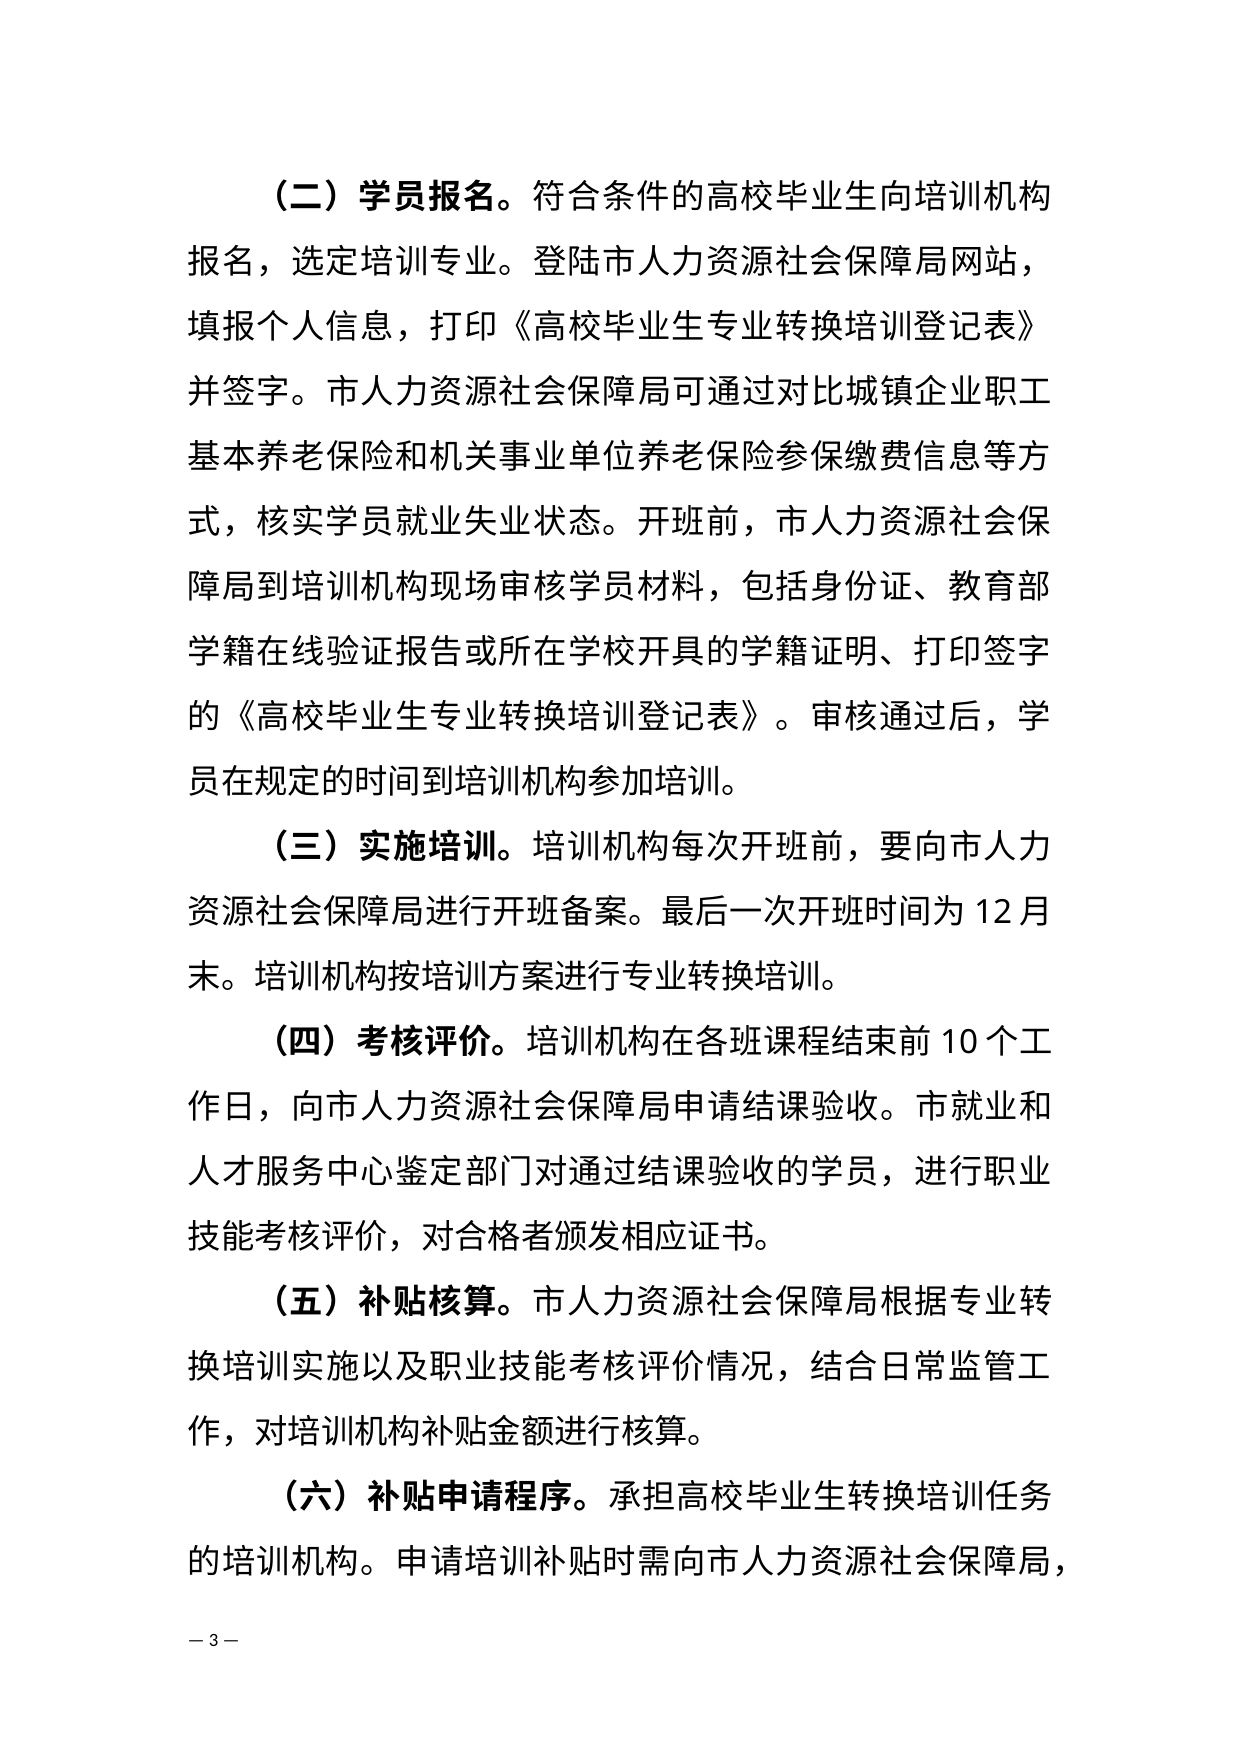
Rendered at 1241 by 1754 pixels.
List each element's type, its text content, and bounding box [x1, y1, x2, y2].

text （四）考核评价。培训机构在各班课程结束前10个工作日，向市人力资源社会保障局申请结课验收。市就业和人才服务中心鉴定部门对通过结课验收的学员，进行职业技能考核评价，对合格者颁发相应证书。 [187, 1007, 1053, 1267]
text （二）学员报名。符合条件的高校毕业生向培训机构报名，选定培训专业。登陆市人力资源社会保障局网站，填报个人信息，打印《高校毕业生专业转换培训登记表》并签字。市人力资源社会保障局可通过对比城镇企业职工基本养老保险和机关事业单位养老保险参保缴费信息等方式，核实学员就业失业状态。开班前，市人力资源社会保障局到培训机构现场审核学员材料，包括身份证、教育部学籍在线验证报告或所在学校开具的学籍证明、打印签字的《高校毕业生专业转换培训登记表》。审核通过后，学员在规定的时间到培训机构参加培训。 [187, 162, 1053, 812]
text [187, 1462, 1053, 1592]
text （五）补贴核算。市人力资源社会保障局根据专业转换培训实施以及职业技能考核评价情况，结合日常监管工作，对培训机构补贴金额进行核算。 [187, 1267, 1053, 1462]
text （三）实施培训。培训机构每次开班前，要向市人力资源社会保障局进行开班备案。最后一次开班时间为12月末。培训机构按培训方案进行专业转换培训。 [187, 812, 1053, 1007]
